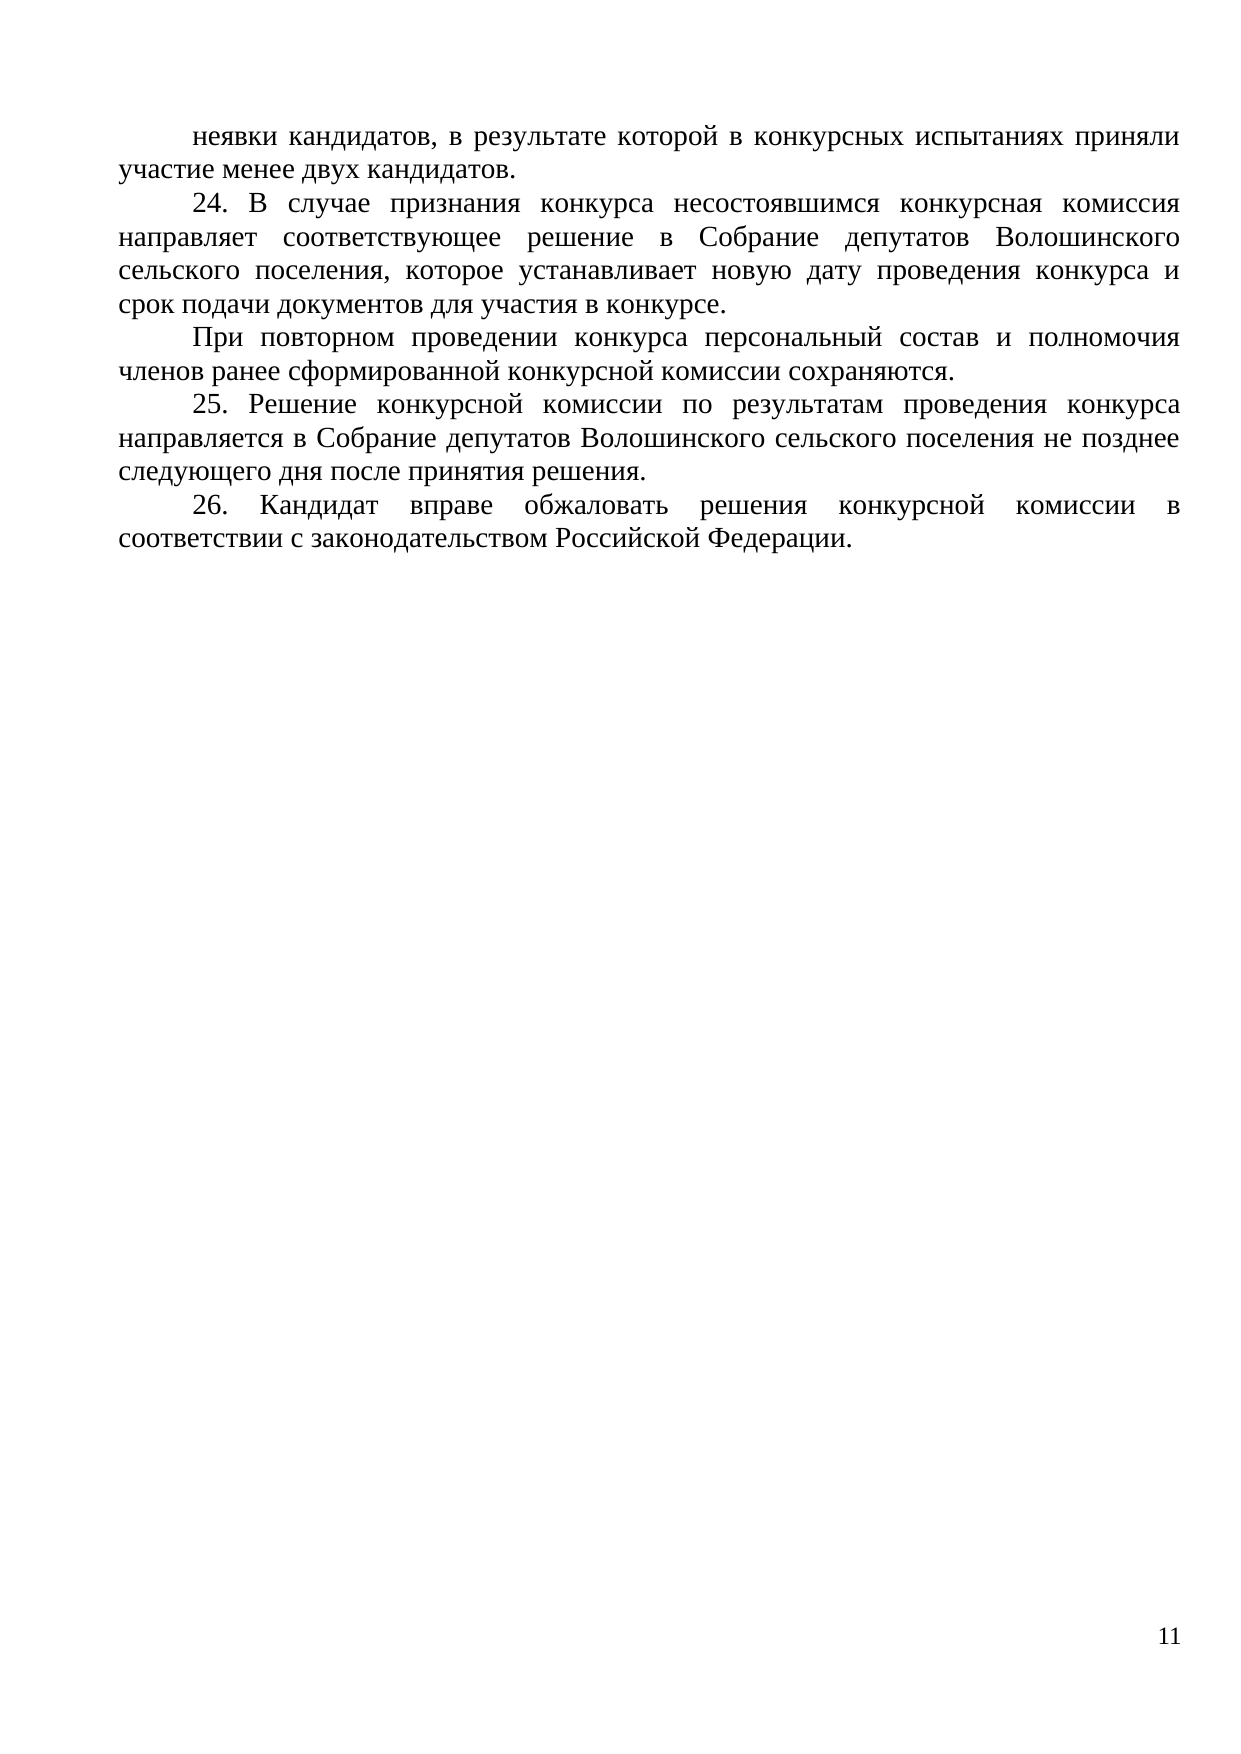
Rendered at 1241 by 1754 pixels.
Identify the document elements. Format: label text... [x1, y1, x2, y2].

text 26. Кандидат вправе обжаловать решения конкурсной комиссии в соответствии с законодательством Российской Федерации. [118, 487, 1181, 554]
text неявки кандидатов, в результате которой в конкурсных испытаниях приняли участие менее двух кандидатов. [118, 118, 1181, 185]
text 25. Решение конкурсной комиссии по результатам проведения конкурса направляется в Собрание депутатов Волошинского сельского поселения не позднее следующего дня после принятия решения. [118, 386, 1181, 487]
text 24. В случае признания конкурса несостоявшимся конкурсная комиссия направляет соответствующее решение в Собрание депутатов Волошинского сельского поселения, которое устанавливает новую дату проведения конкурса и срок подачи документов для участия в конкурсе. [118, 185, 1181, 319]
text При повторном проведении конкурса персональный состав и полномочия членов ранее сформированной конкурсной комиссии сохраняются. [118, 319, 1181, 386]
